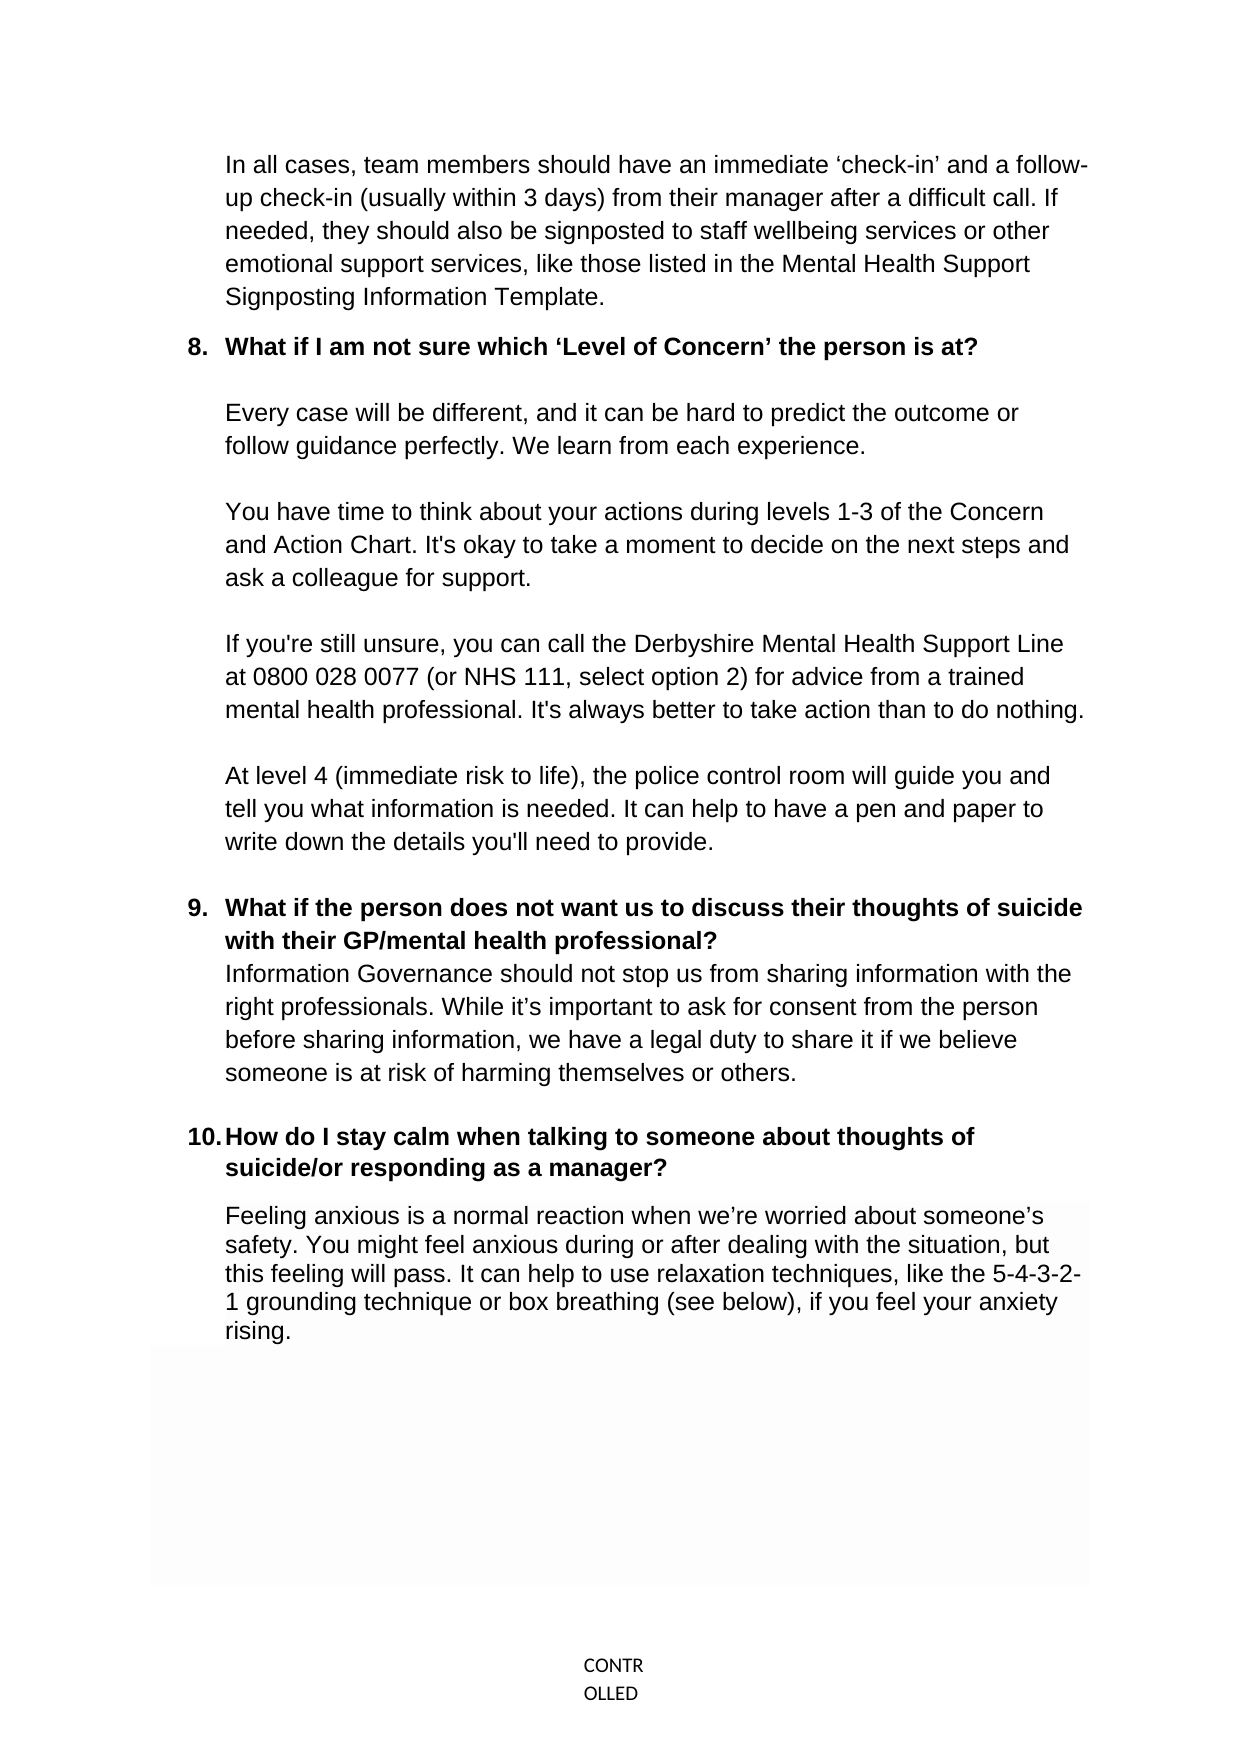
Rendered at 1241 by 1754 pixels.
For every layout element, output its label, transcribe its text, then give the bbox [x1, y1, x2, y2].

list What if I am not sure which ‘Level of Concern’ the person is at? [187, 332, 1090, 361]
text In all cases, team members should have an immediate ‘check-in’ and a follow-up check-in (usually within 3 days) from their manager after a difficult call. If needed, they should also be signposted to staff wellbeing services or other emotional support services, like those listed in the Mental Health Support Signposting Information Template. [225, 150, 1090, 311]
list What if the person does not want us to discuss their thoughts of suicide with their GP/mental health professional? [187, 893, 1090, 955]
list Information Governance should not stop us from sharing information with the right professionals. While it’s important to ask for consent from the person before sharing information, we have a legal duty to share it if we believe someone is at risk of harming themselves or others. [225, 959, 1090, 1087]
list You have time to think about your actions during levels 1-3 of the Concern and Action Chart. It's okay to take a moment to decide on the next steps and ask a colleague for support. [225, 497, 1090, 592]
list At level 4 (immediate risk to life), the police control room will guide you and tell you what information is needed. It can help to have a pen and paper to write down the details you'll need to provide. [225, 761, 1090, 856]
list Every case will be different, and it can be hard to predict the outcome or follow guidance perfectly. We learn from each experience. [225, 398, 1090, 459]
text Feeling anxious is a normal reaction when we’re worried about someone’s safety. You might feel anxious during or after dealing with the situation, but this feeling will pass. It can help to use relaxation techniques, like the 5-4-3-2-1 grounding technique or box breathing (see below), if you feel your anxiety rising. [225, 1201, 1090, 1345]
list How do I stay calm when talking to someone about thoughts of suicide/or responding as a manager? [187, 1122, 1090, 1182]
list If you're still unsure, you can call the Derbyshire Mental Health Support Line at 0800 028 0077 (or NHS 111, select option 2) for advice from a trained mental health professional. It's always better to take action than to do nothing. [225, 629, 1090, 724]
